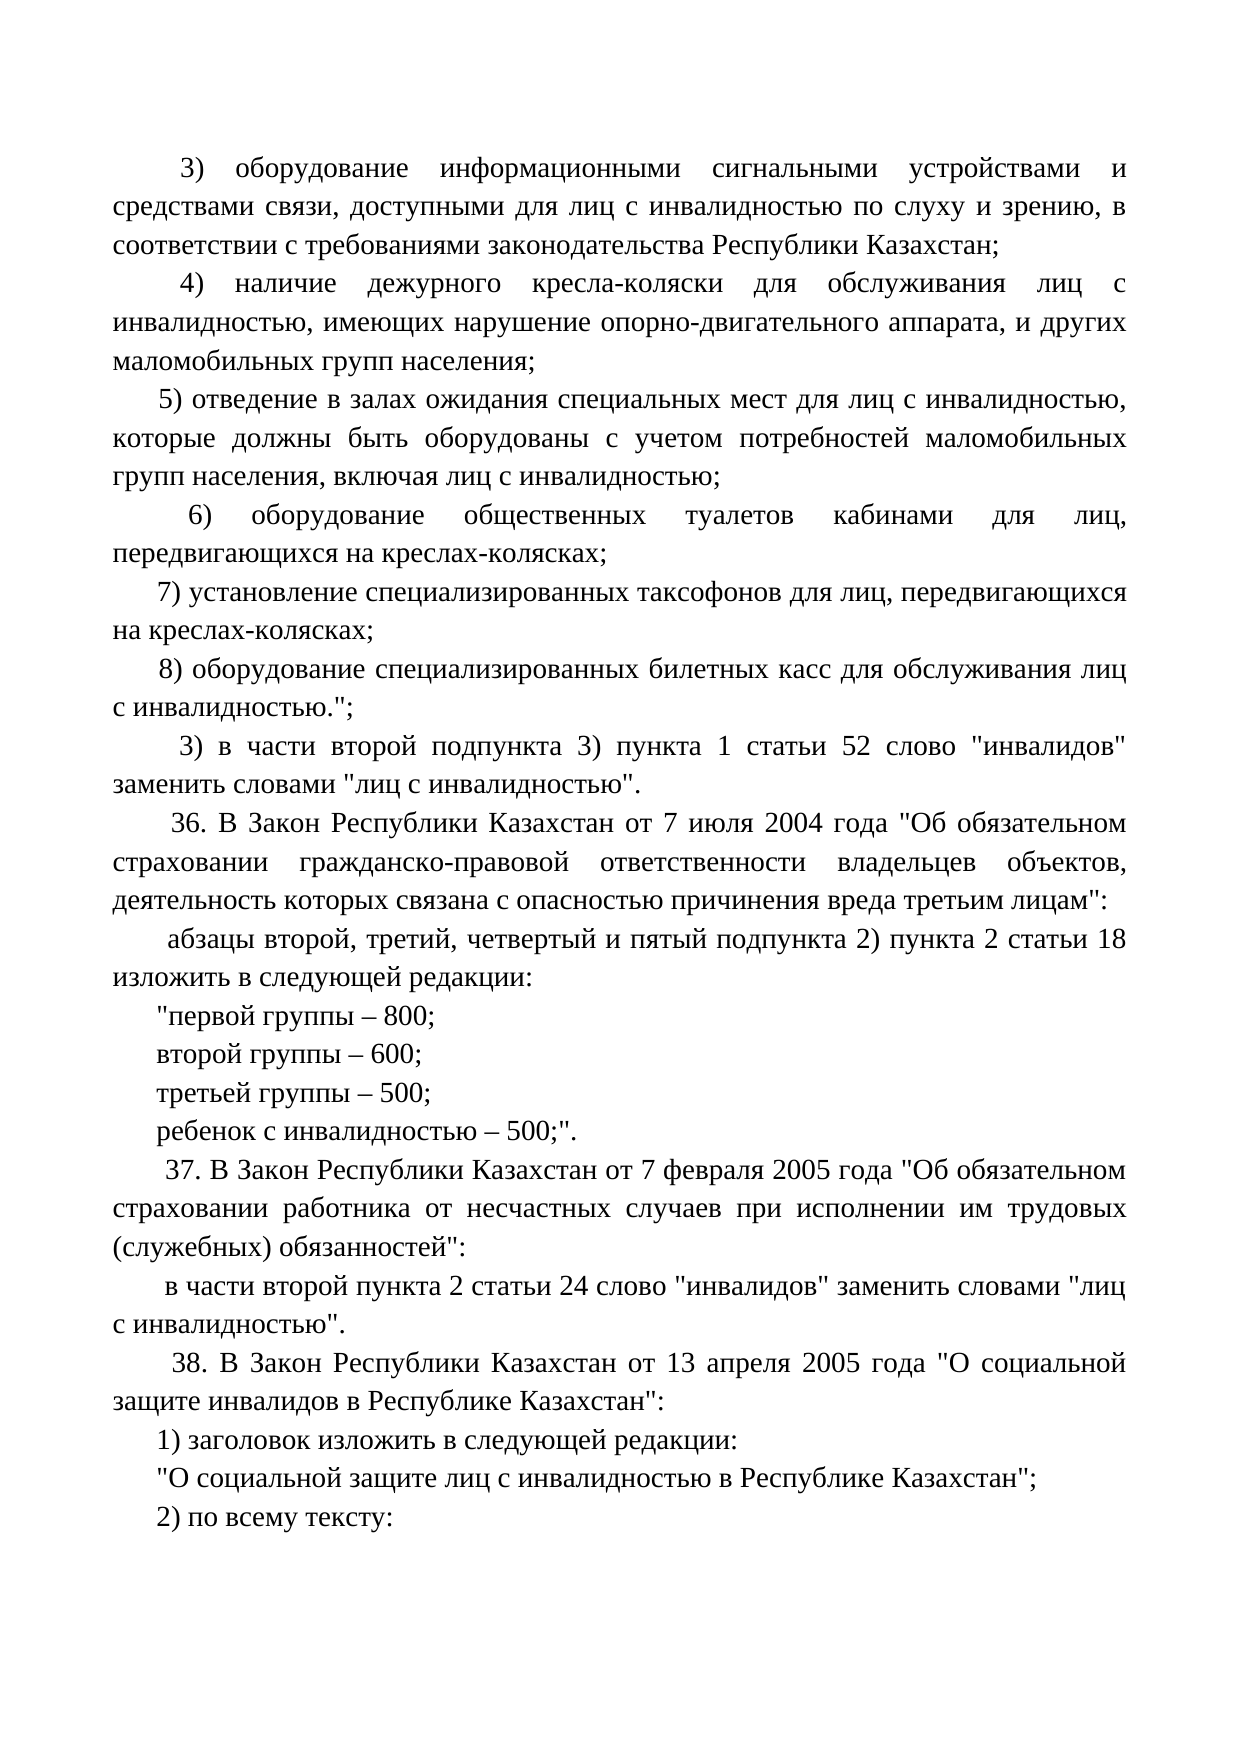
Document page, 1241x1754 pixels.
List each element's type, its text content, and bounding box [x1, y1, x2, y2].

text 5) отведение в залах ожидания специальных мест для лиц с инвалидностью, которые должны быть оборудованы с учетом потребностей маломобильных групп населения, включая лиц с инвалидностью; [112, 381, 1128, 492]
text 3) оборудование информационными сигнальными устройствами и средствами связи, доступными для лиц с инвалидностью по слуху и зрению, в соответствии с требованиями законодательства Республики Казахстан; [112, 150, 1128, 261]
text абзацы второй, третий, четвертый и пятый подпункта 2) пункта 2 статьи 18 изложить в следующей редакции: [112, 921, 1128, 993]
text "О социальной защите лиц с инвалидностью в Республике Казахстан"; [112, 1460, 1128, 1494]
text 4) наличие дежурного кресла-коляски для обслуживания лиц с инвалидностью, имеющих нарушение опорно-двигательного аппарата, и других маломобильных групп населения; [112, 266, 1128, 376]
text 37. В Закон Республики Казахстан от 7 февраля 2005 года "Об обязательном страховании работника от несчастных случаев при исполнении им трудовых (служебных) обязанностей": [112, 1152, 1128, 1263]
text ребенок с инвалидностью – 500;". [112, 1113, 1128, 1147]
text 1) заголовок изложить в следующей редакции: [112, 1422, 1128, 1455]
text в части второй пункта 2 статьи 24 слово "инвалидов" заменить словами "лиц с инвалидностью". [112, 1268, 1128, 1340]
text 8) оборудование специализированных билетных касс для обслуживания лиц с инвалидностью."; [112, 651, 1128, 723]
text 2) по всему тексту: [112, 1499, 1128, 1532]
text 36. В Закон Республики Казахстан от 7 июля 2004 года "Об обязательном страховании гражданско-правовой ответственности владельцев объектов, деятельность которых связана с опасностью причинения вреда третьим лицам": [112, 805, 1128, 916]
text 7) установление специализированных таксофонов для лиц, передвигающихся на креслах-колясках; [112, 574, 1128, 646]
text 6) оборудование общественных туалетов кабинами для лиц, передвигающихся на креслах-колясках; [112, 497, 1128, 569]
text 38. В Закон Республики Казахстан от 13 апреля 2005 года "О социальной защите инвалидов в Республике Казахстан": [112, 1345, 1128, 1417]
text второй группы – 600; [112, 1036, 1128, 1070]
text "первой группы – 800; [112, 998, 1128, 1031]
text 3) в части второй подпункта 3) пункта 1 статьи 52 слово "инвалидов" заменить словами "лиц с инвалидностью". [112, 728, 1128, 800]
text третьей группы – 500; [112, 1075, 1128, 1108]
